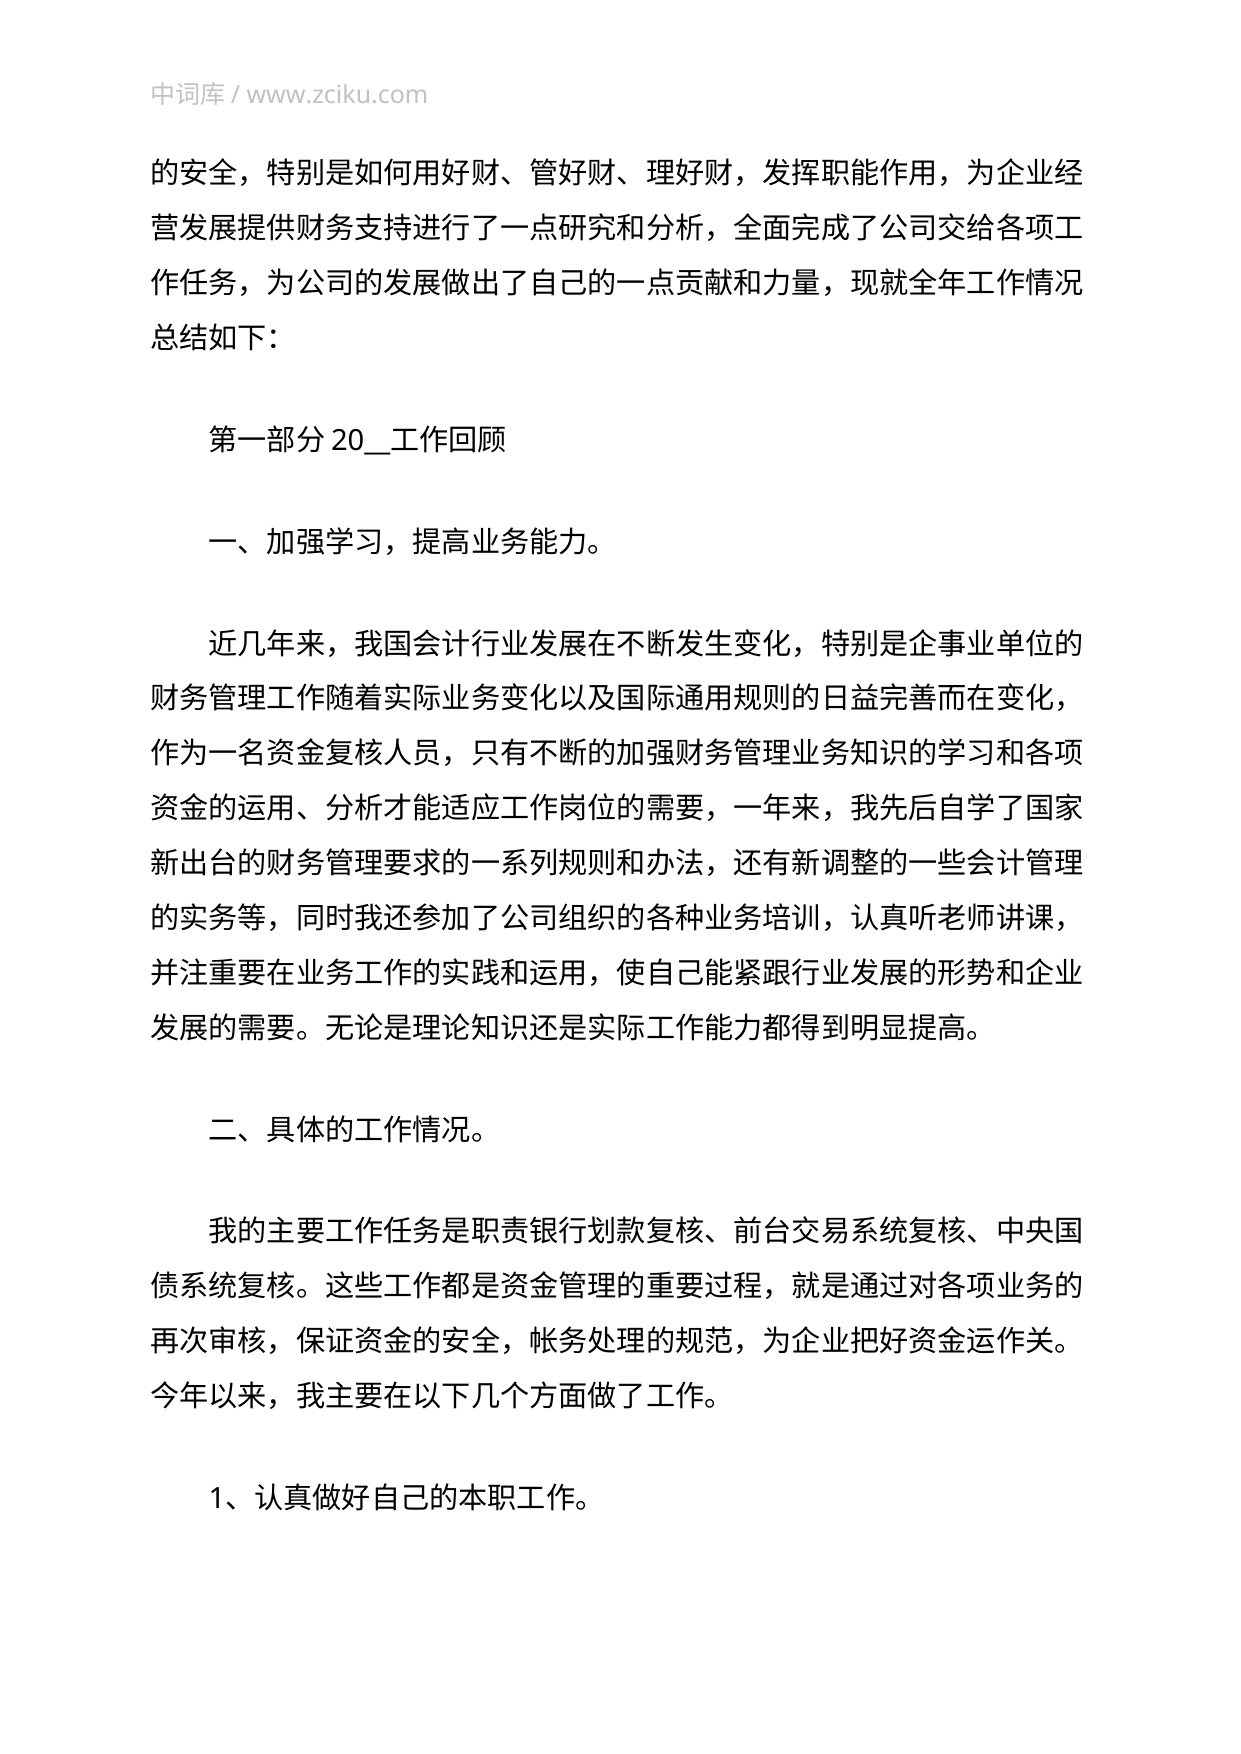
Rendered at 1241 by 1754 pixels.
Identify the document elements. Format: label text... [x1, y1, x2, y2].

text 我的主要工作任务是职责银行划款复核、前台交易系统复核、中央国债系统复核。这些工作都是资金管理的重要过程，就是通过对各项业务的再次审核，保证资金的安全，帐务处理的规范，为企业把好资金运作关。今年以来，我主要在以下几个方面做了工作。 [150, 1208, 1090, 1415]
text 一、加强学习，提高业务能力。 [150, 518, 1090, 561]
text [150, 150, 1090, 357]
text 第一部分20__工作回顾 [150, 416, 1090, 459]
text 二、具体的工作情况。 [150, 1106, 1090, 1148]
text 近几年来，我国会计行业发展在不断发生变化，特别是企事业单位的财务管理工作随着实际业务变化以及国际通用规则的日益完善而在变化，作为一名资金复核人员，只有不断的加强财务管理业务知识的学习和各项资金的运用、分析才能适应工作岗位的需要，一年来，我先后自学了国家新出台的财务管理要求的一系列规则和办法，还有新调整的一些会计管理的实务等，同时我还参加了公司组织的各种业务培训，认真听老师讲课，并注重要在业务工作的实践和运用，使自己能紧跟行业发展的形势和企业发展的需要。无论是理论知识还是实际工作能力都得到明显提高。 [150, 620, 1090, 1047]
text 1、认真做好自己的本职工作。 [150, 1474, 1090, 1517]
